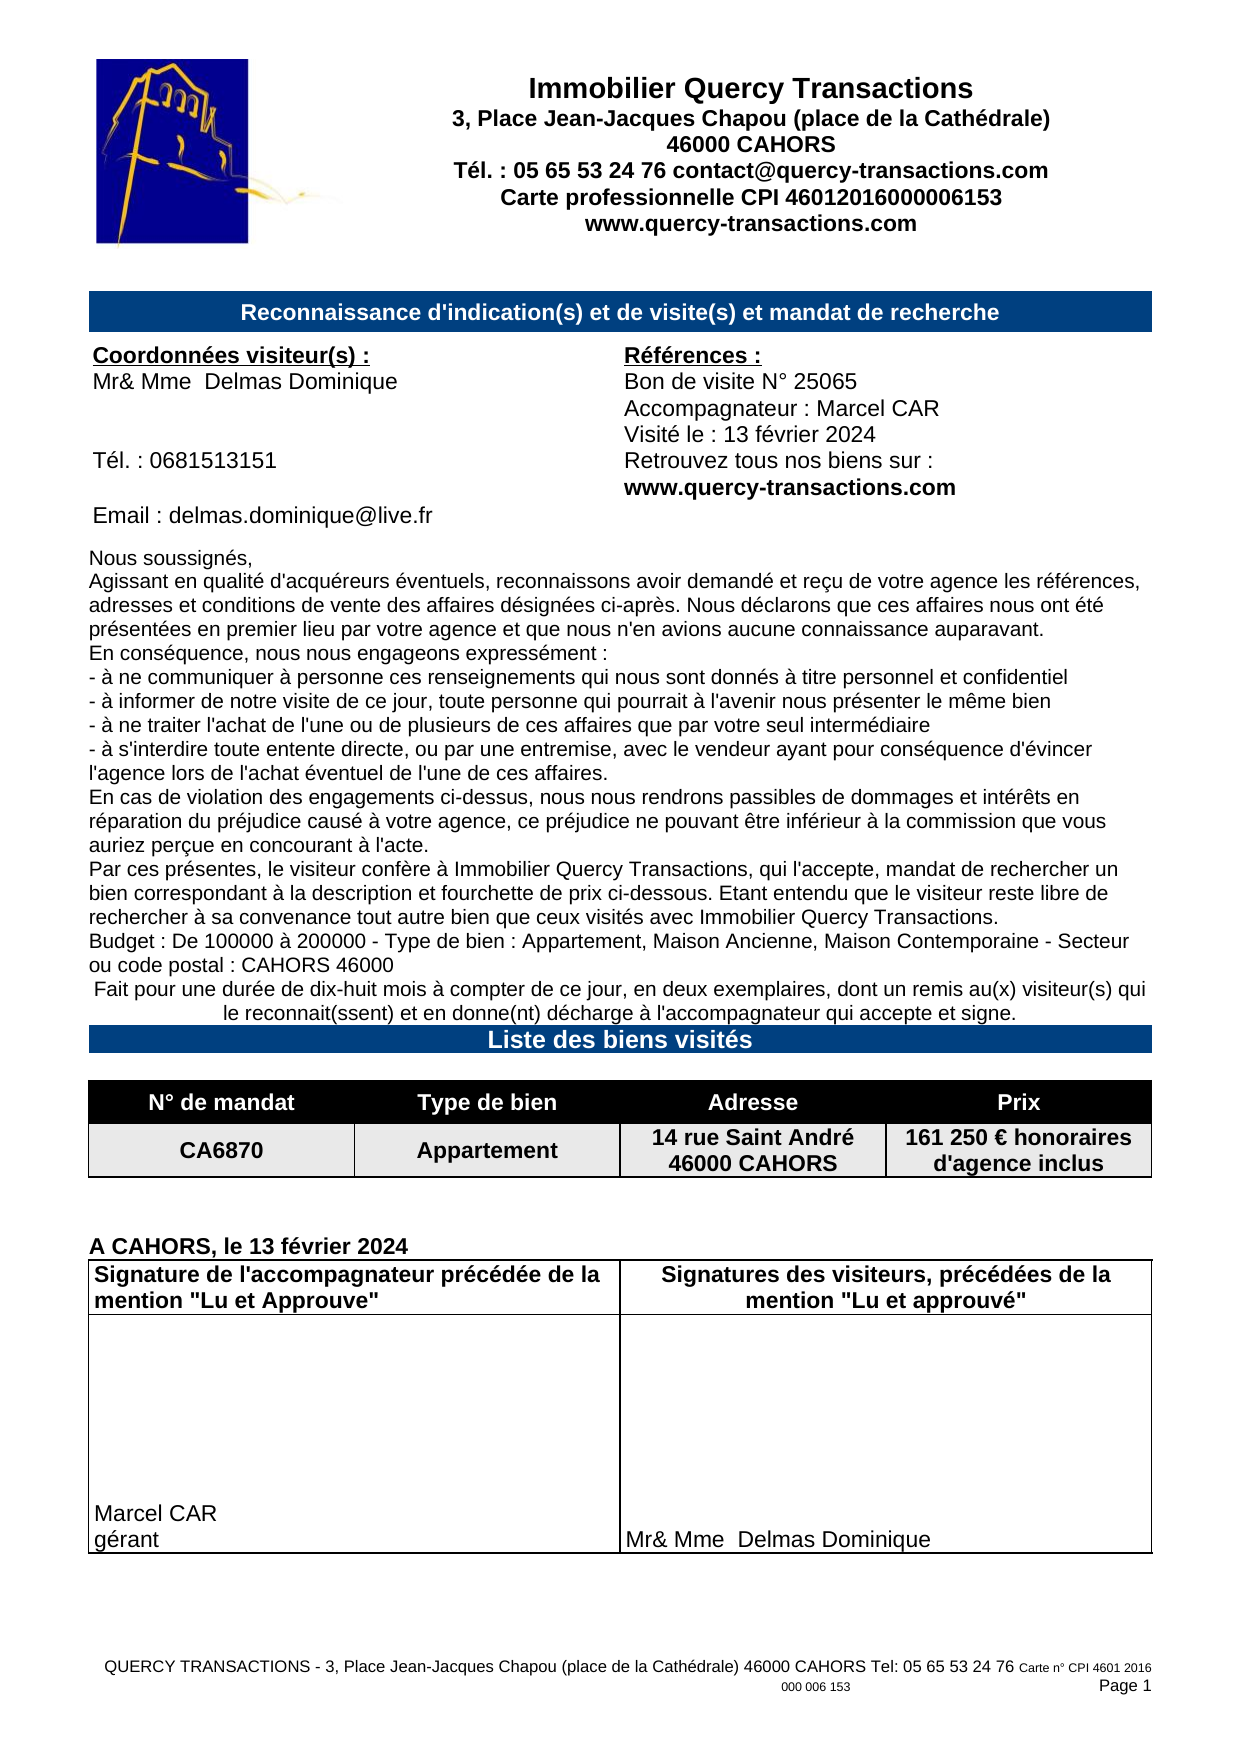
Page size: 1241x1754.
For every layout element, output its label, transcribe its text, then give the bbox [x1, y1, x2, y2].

table_header Prix [887, 1081, 1151, 1122]
table_cell 161 250 € honoraires d'agence inclus [887, 1124, 1151, 1176]
table_header Signature de l'accompagnateur précédée de la mention "Lu et Approuve" [89, 1261, 619, 1313]
table_cell Marcel CAR gérant [89, 1315, 619, 1552]
text - à ne traiter l'achat de l'une ou de plusieurs de ces affaires que par votre seul intermédiaire [88, 713, 1152, 737]
text - à ne communiquer à personne ces renseignements qui nous sont donnés à titre personnel et confidentiel [88, 665, 1152, 689]
table_cell Appartement [355, 1124, 619, 1176]
table_header Type de bien [355, 1081, 619, 1122]
table_header N° de mandat [89, 1081, 354, 1122]
text Nous soussignés, [88, 545, 1152, 569]
table_cell Mr& Mme Delmas Dominique [621, 1315, 1151, 1552]
table_header Reconnaissance d'indication(s) et de visite(s) et mandat de recherche [89, 291, 1152, 332]
table_header Liste des biens visités [89, 1025, 1152, 1053]
text En cas de violation des engagements ci-dessus, nous nous rendrons passibles de dommages et intérêts en réparation du préjudice causé à votre agence, ce préjudice ne pouvant être inférieur à la commission que vous auriez perçue en concourant à l'acte. [88, 785, 1152, 857]
picture [96, 59, 344, 249]
table_header Adresse [621, 1081, 885, 1122]
table_cell 14 rue Saint André 46000 CAHORS [621, 1124, 885, 1176]
text Fait pour une durée de dix-huit mois à compter de ce jour, en deux exemplaires, dont un remis au(x) visiteur(s) qui le reconnait(ssent) et en donne(nt) décharge à l'accompagnateur qui accepte et signe. [88, 977, 1152, 1024]
text Par ces présentes, le visiteur confère à Immobilier Quercy Transactions, qui l'accepte, mandat de rechercher un bien correspondant à la description et fourchette de prix ci-dessous. Etant entendu que le visiteur reste libre de rechercher à sa convenance tout autre bien que ceux visités avec Immobilier Quercy Transactions. [88, 857, 1152, 929]
text Budget : De 100000 à 200000 - Type de bien : Appartement, Maison Ancienne, Maison Contemporaine - Secteur ou code postal : CAHORS 46000 [88, 929, 1152, 977]
text - à s'interdire toute entente directe, ou par une entremise, avec le vendeur ayant pour conséquence d'évincer l'agence lors de l'achat éventuel de l'une de ces affaires. [88, 737, 1152, 785]
table_header Signatures des visiteurs, précédées de la mention "Lu et approuvé" [621, 1261, 1151, 1313]
text - à informer de notre visite de ce jour, toute personne qui pourrait à l'avenir nous présenter le même bien [88, 689, 1152, 713]
text A CAHORS, le 13 février 2024 [88, 1233, 1152, 1259]
text Agissant en qualité d'acquéreurs éventuels, reconnaissons avoir demandé et reçu de votre agence les références, adresses et conditions de vente des affaires désignées ci-après. Nous déclarons que ces affaires nous ont été présentées en premier lieu par votre agence et que nous n'en avions aucune connaissance auparavant. [88, 569, 1152, 641]
table_header Coordonnées visiteur(s) : Mr& Mme Delmas Dominique Tél. : 0681513151 Email : delmas.dominique@live.fr [89, 342, 620, 529]
table_header Références : Bon de visite N° 25065 Accompagnateur : Marcel CAR Visité le : 13 février 2024 Retrouvez tous nos biens sur : www.quercy-transactions.com [620, 342, 1152, 529]
table_cell CA6870 [89, 1124, 354, 1176]
text En conséquence, nous nous engageons expressément : [88, 641, 1152, 665]
